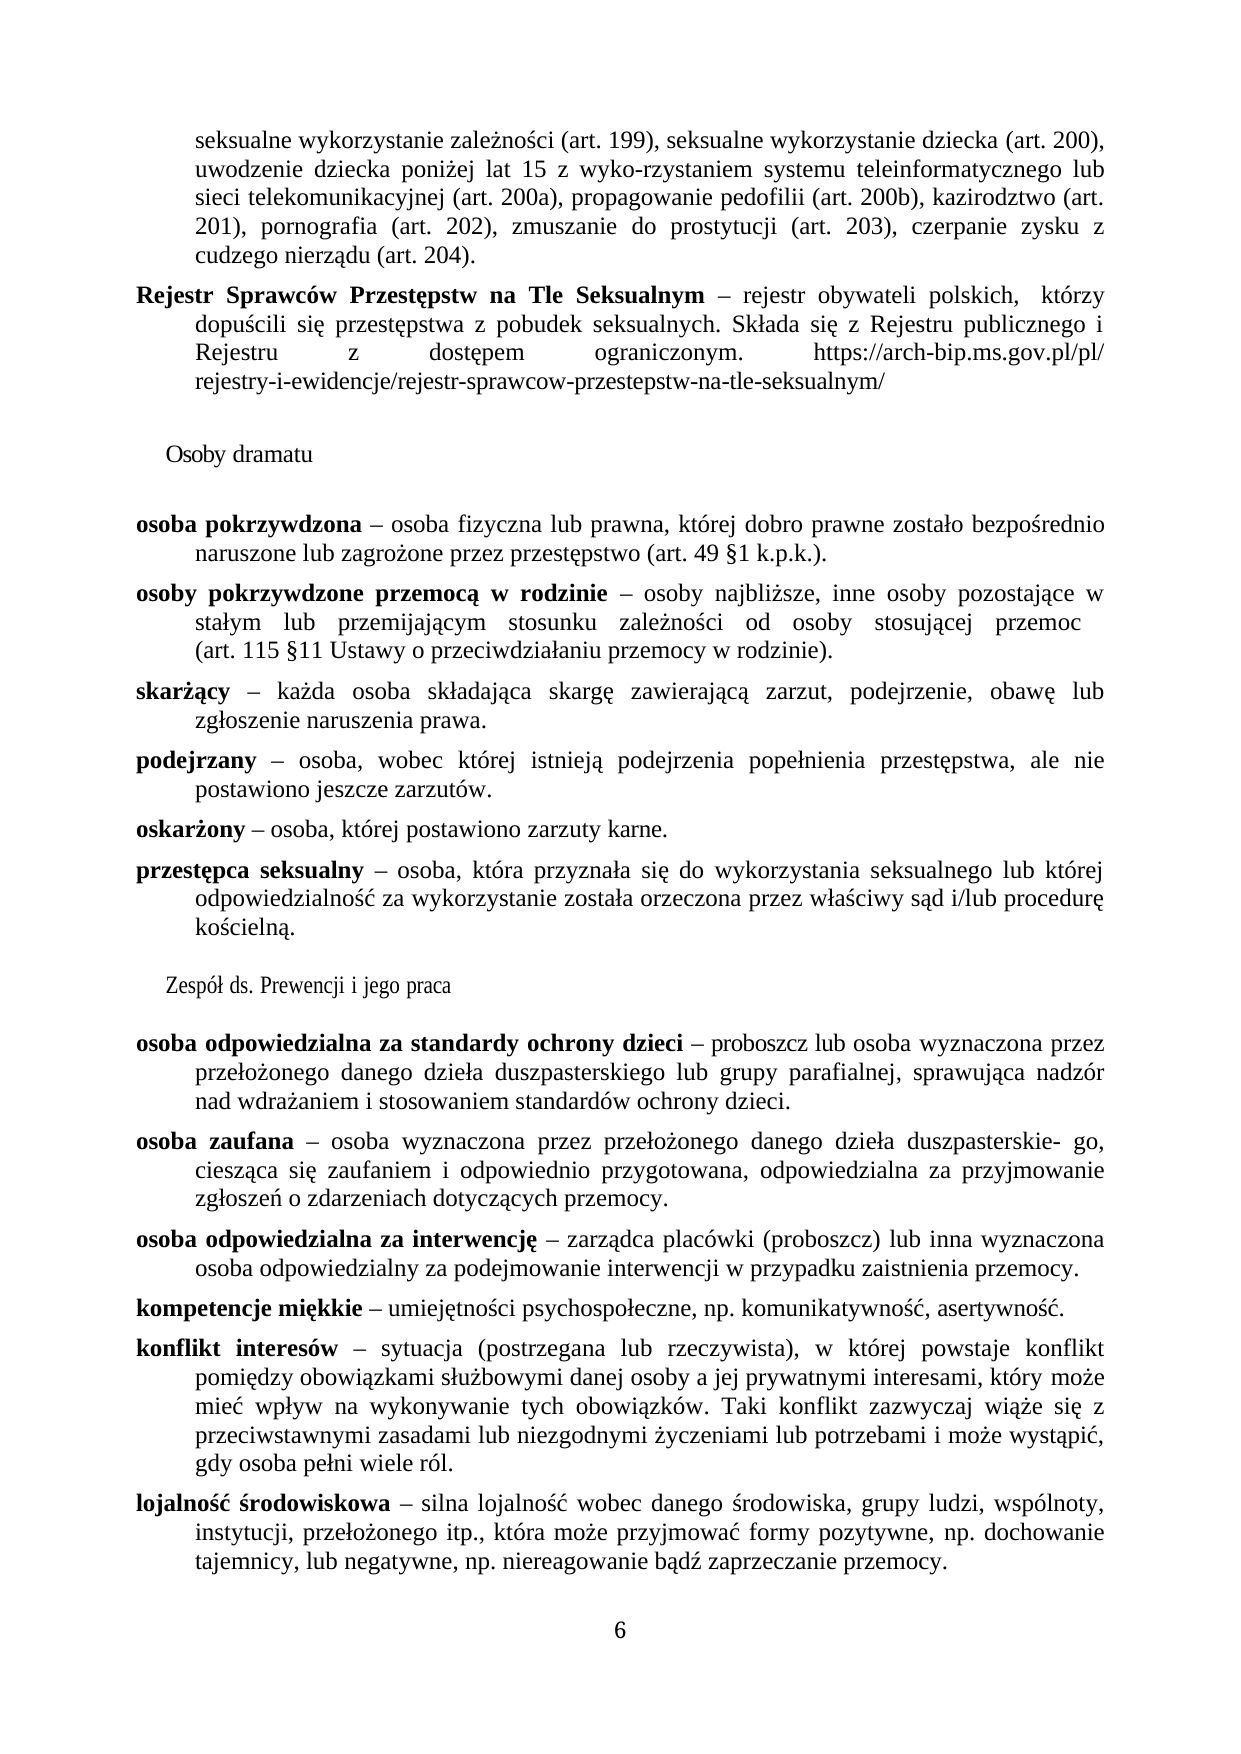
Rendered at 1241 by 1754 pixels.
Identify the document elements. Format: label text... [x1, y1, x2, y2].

text Zespół ds. Prewencji i jego praca [165, 970, 1240, 999]
text Osoby dramatu [165, 439, 1240, 468]
text konflikt interesów – sytuacja (postrzegana lub rzeczywista), w której powstaje konflikt pomiędzy obowiązkami służbowymi danej osoby a jej prywatnymi interesami, który może mieć wpływ na wykonywanie tych obowiązków. Taki konflikt zazwyczaj wiąże się z przeciwstawnymi zasadami lub niezgodnymi życzeniami lub potrzebami i może wystąpić, gdy osoba pełni wiele ról. [136, 1333, 1105, 1477]
text lojalność środowiskowa – silna lojalność wobec danego środowiska, grupy ludzi, wspólnoty, instytucji, przełożonego itp., która może przyjmować formy pozytywne, np. dochowanie tajemnicy, lub negatywne, np. niereagowanie bądź zaprzeczanie przemocy. [136, 1488, 1105, 1575]
text przestępca seksualny – osoba, która przyznała się do wykorzystania seksualnego lub której odpowiedzialność za wykorzystanie została orzeczona przez właściwy sąd i/lub procedurę kościelną. [136, 855, 1105, 941]
text skarżący – każda osoba składająca skargę zawierającą zarzut, podejrzenie, obawę lub zgłoszenie naruszenia prawa. [136, 676, 1104, 733]
text Rejestr Sprawców Przestępstw na Tle Seksualnym – rejestr obywateli polskich, którzy dopuścili się przestępstwa z pobudek seksualnych. Składa się z Rejestru publicznego i Rejestru z dostępem ograniczonym. https://arch-bip.ms.gov.pl/pl/ rejestry-i-ewidencje/rejestr-sprawcow-przestepstw-na-tle-seksualnym/ [136, 280, 1105, 395]
text podejrzany – osoba, wobec której istnieją podejrzenia popełnienia przestępstwa, ale nie postawiono jeszcze zarzutów. [136, 745, 1105, 803]
text kompetencje miękkie – umiejętności psychospołeczne, np. komunikatywność, asertywność. [136, 1293, 1104, 1322]
text osoba pokrzywdzona – osoba fizyczna lub prawna, której dobro prawne zostało bezpośrednio naruszone lub zagrożone przez przestępstwo (art. 49 §1 k.p.k.). [136, 509, 1105, 567]
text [136, 125, 1105, 269]
text osoba odpowiedzialna za standardy ochrony dzieci – proboszcz lub osoba wyznaczona przez przełożonego danego dzieła duszpasterskiego lub grupy parafialnej, sprawująca nadzór nad wdrażaniem i stosowaniem standardów ochrony dzieci. [136, 1028, 1105, 1114]
text osoba odpowiedzialna za interwencję – zarządca placówki (proboszcz) lub inna wyznaczona osoba odpowiedzialny za podejmowanie interwencji w przypadku zaistnienia przemocy. [136, 1224, 1105, 1281]
text osoby pokrzywdzone przemocą w rodzinie – osoby najbliższe, inne osoby pozostające w stałym lub przemijającym stosunku zależności od osoby stosującej przemoc (art. 115 §11 Ustawy o przeciwdziałaniu przemocy w rodzinie). [136, 578, 1105, 664]
text osoba zaufana – osoba wyznaczona przez przełożonego danego dzieła duszpasterskie- go, ciesząca się zaufaniem i odpowiednio przygotowana, odpowiedzialna za przyjmowanie zgłoszeń o zdarzeniach dotyczących przemocy. [136, 1126, 1105, 1212]
text oskarżony – osoba, której postawiono zarzuty karne. [136, 814, 1240, 843]
